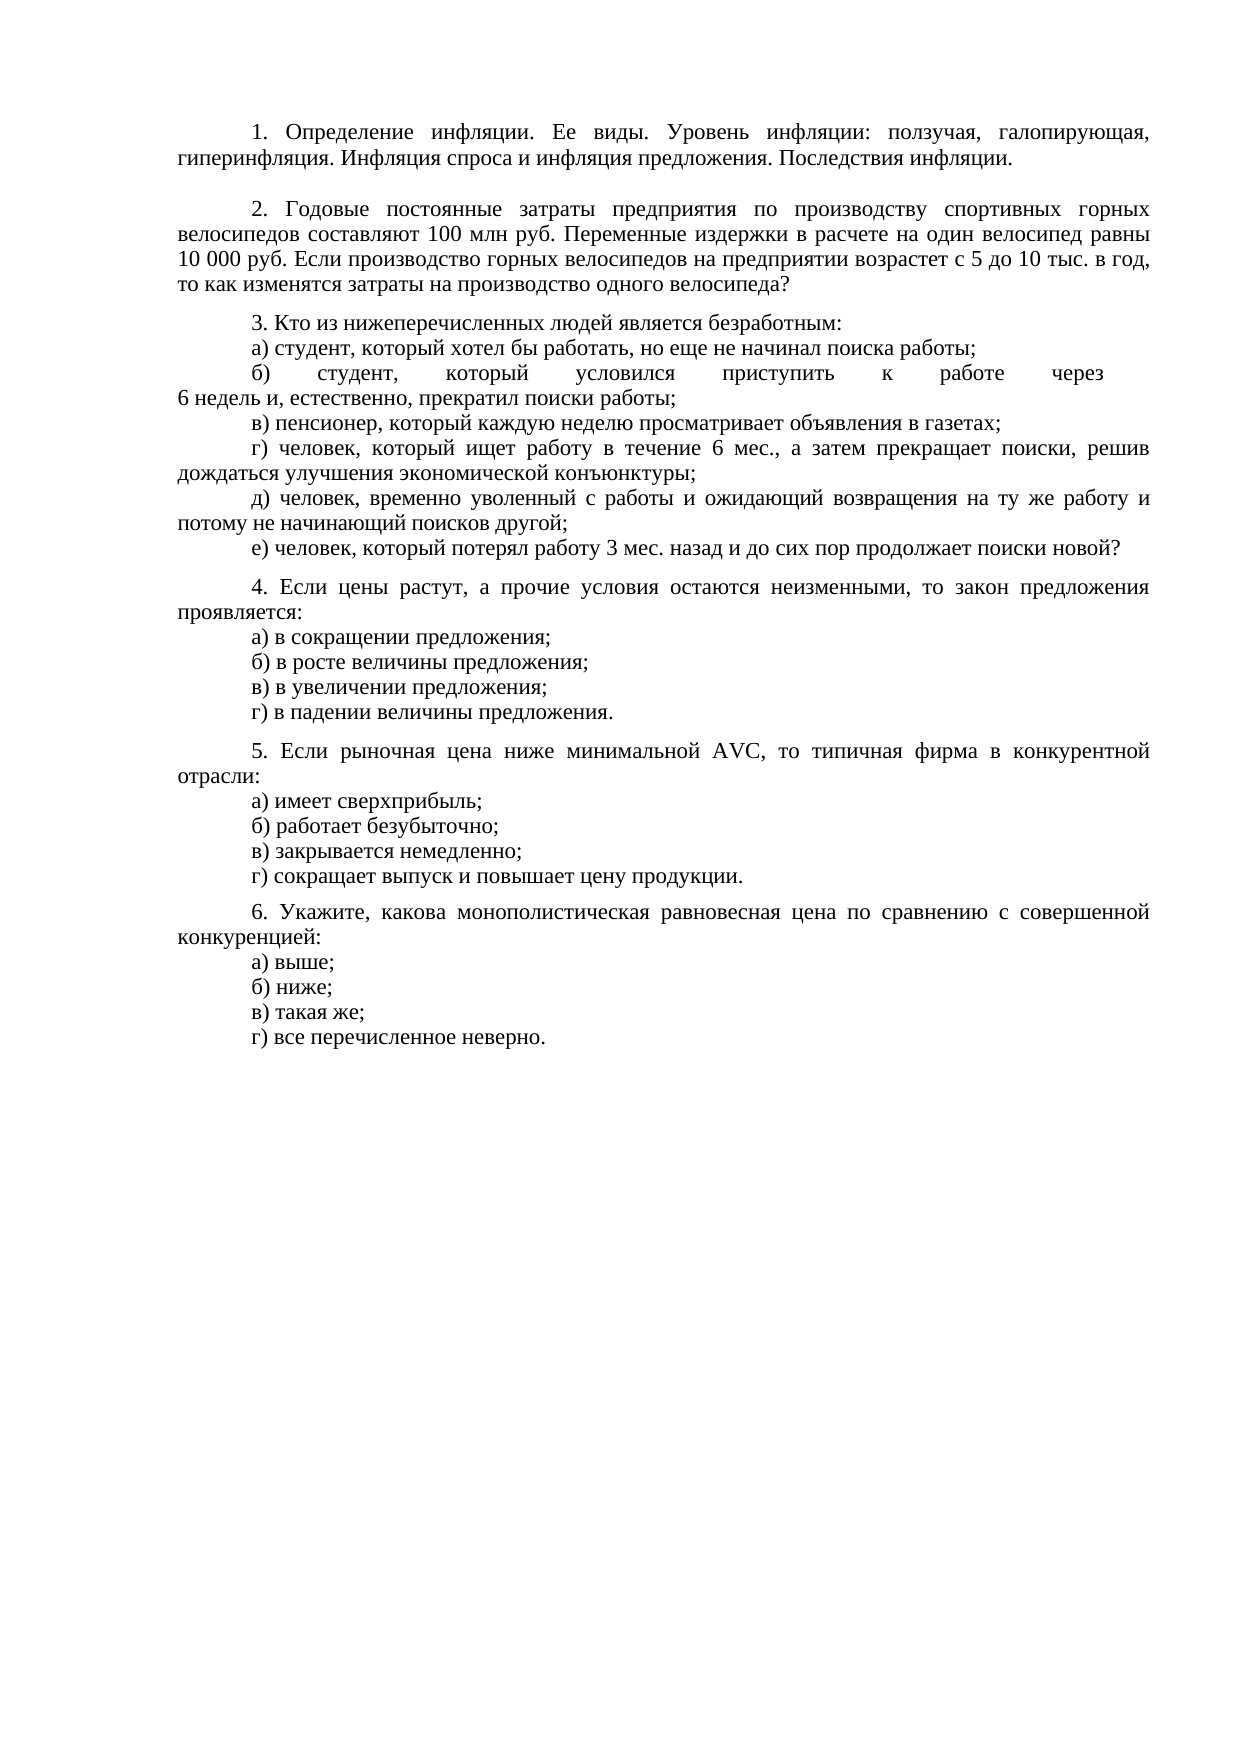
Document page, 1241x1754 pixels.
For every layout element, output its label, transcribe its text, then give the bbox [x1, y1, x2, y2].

text б) ниже; [251, 975, 1152, 1000]
text б) студент, который условился приступить к работе через 6 недель и, естественно, прекратил поиски работы; [177, 361, 1152, 411]
text а) в сокращении предложения; [251, 624, 1152, 649]
text г) сокращает выпуск и повышает цену продукции. [251, 863, 1152, 888]
text а) выше; [251, 950, 1152, 975]
text 4. Если цены растут, а прочие условия остаются неизменными, то закон предложения проявляется: [177, 574, 1152, 624]
text 3. Кто из нижеперечисленных людей является безработным: [177, 311, 1152, 336]
text б) в росте величины предложения; [251, 649, 1152, 674]
text в) закрывается немедленно; [251, 838, 1152, 863]
text г) все перечисленное неверно. [251, 1025, 1152, 1050]
text в) в увеличении предложения; [251, 674, 1152, 699]
text г) человек, который ищет работу в течение 6 мес., а затем прекращает поиски, решив дождаться улучшения экономической конъюнктуры; [177, 436, 1152, 486]
text д) человек, временно уволенный с работы и ожидающий возвращения на ту же работу и потому не начинающий поисков другой; [177, 486, 1152, 536]
text г) в падении величины предложения. [251, 699, 1152, 724]
text б) работает безубыточно; [251, 813, 1152, 838]
text 2. Годовые постоянные затраты предприятия по производству спортивных горных велосипедов составляют 100 млн руб. Переменные издержки в расчете на один велосипед равны 10 000 руб. Если производство горных велосипедов на предприятии возрастет с 5 до 10 тыс. в год, то как изменятся затраты на производство одного велосипеда? [177, 197, 1152, 297]
text а) имеет сверхприбыль; [251, 788, 1152, 813]
text в) такая же; [251, 1000, 1152, 1025]
text 5. Если рыночная цена ниже минимальной AVC, то типичная фирма в конкурентной отрасли: [177, 738, 1152, 788]
text а) студент, который хотел бы работать, но еще не начинал поиска работы; [177, 336, 1152, 361]
text е) человек, который потерял работу 3 мес. назад и до сих пор продолжает поиски новой? [177, 536, 1152, 561]
text в) пенсионер, который каждую неделю просматривает объявления в газетах; [177, 411, 1152, 436]
text 6. Укажите, какова монополистическая равновесная цена по сравнению с совершенной конкуренцией: [177, 900, 1152, 950]
text 1. Определение инфляции. Ее виды. Уровень инфляции: ползучая, галопирующая, гиперинфляция. Инфляция спроса и инфляция предложения. Последствия инфляции. [177, 118, 1152, 171]
